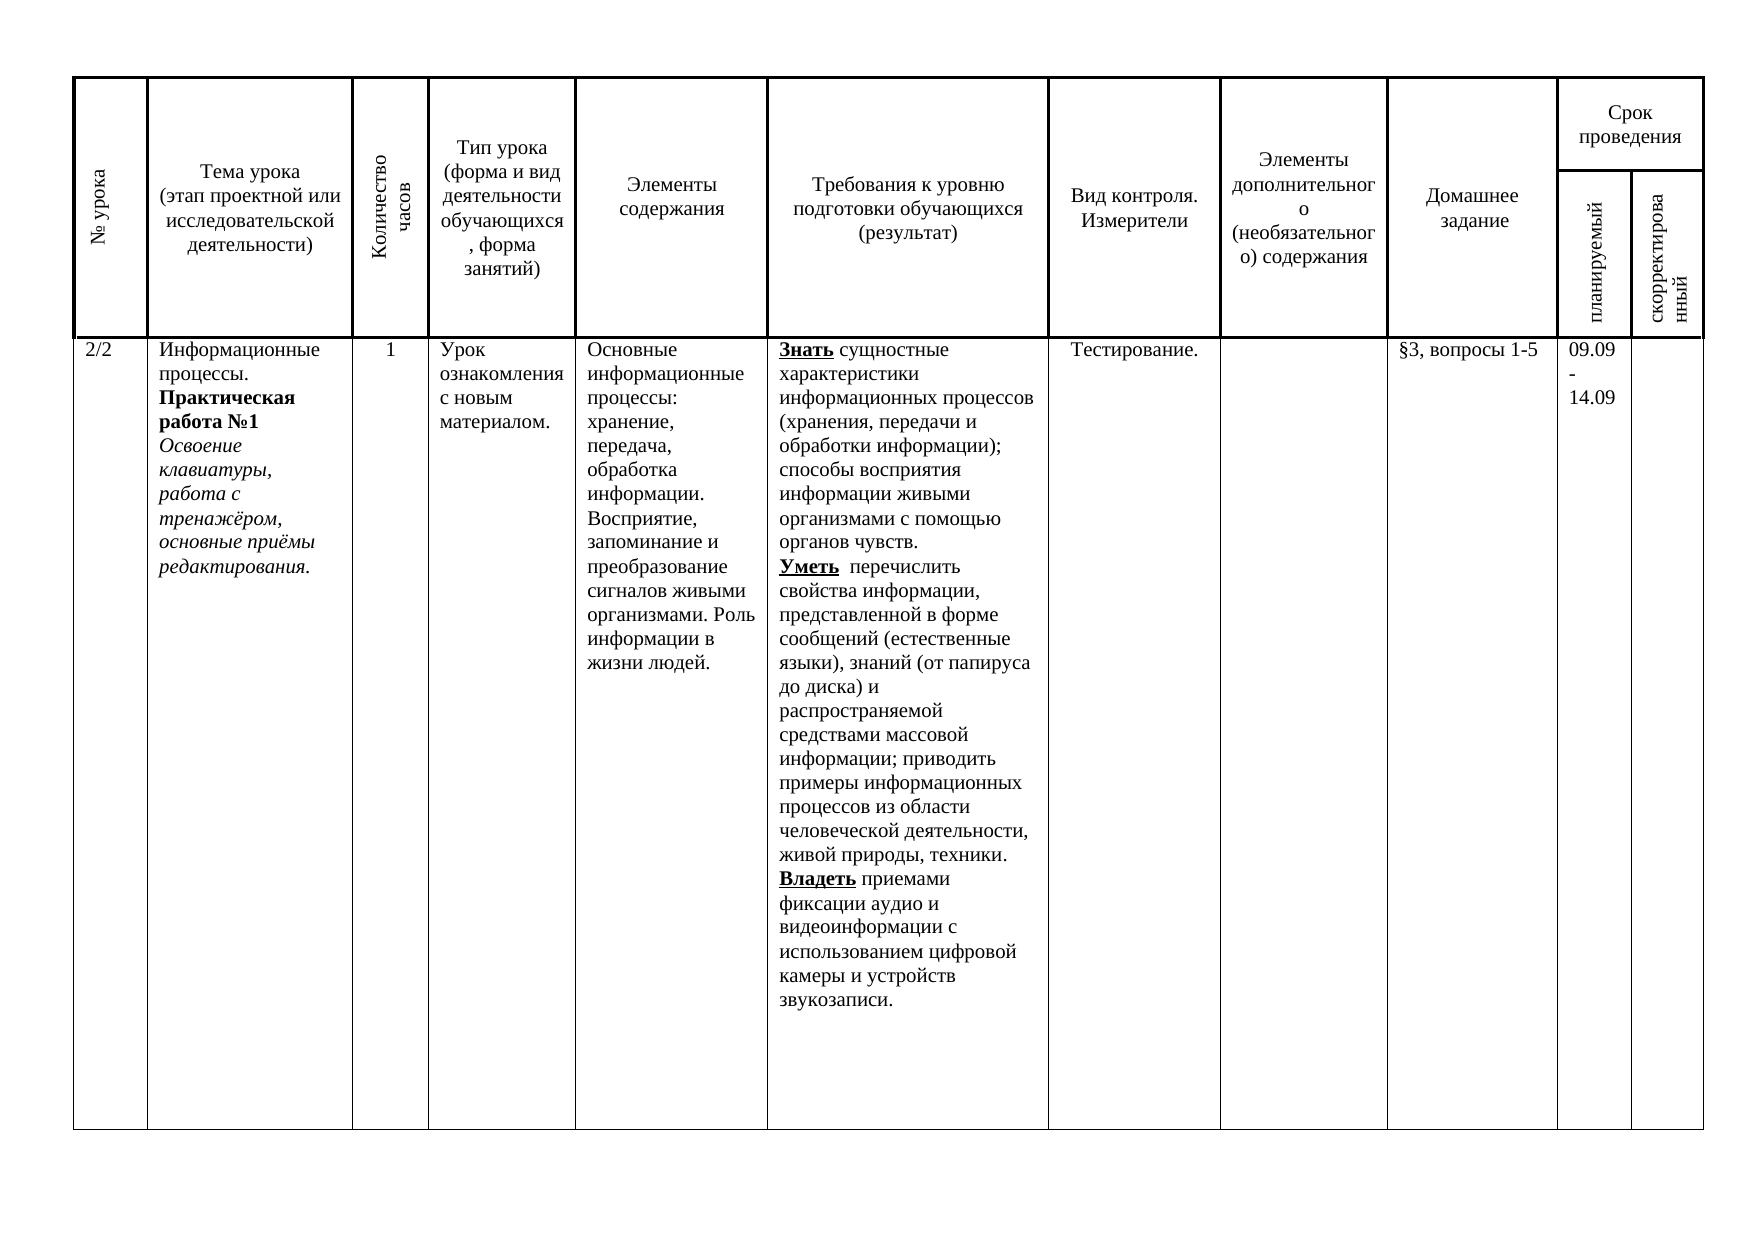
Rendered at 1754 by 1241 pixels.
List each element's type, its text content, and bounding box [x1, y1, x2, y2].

table_header № урока [76, 79, 146, 336]
table_cell скорректированный [1633, 172, 1702, 336]
table_cell §3, вопросы 1-5 [1388, 339, 1557, 1129]
table_header Требования к уровню подготовки обучающихся (результат) [769, 79, 1047, 336]
table_cell [1221, 339, 1387, 1129]
table_header Срок проведения [1559, 79, 1702, 169]
table_cell [1632, 336, 1703, 1129]
table_header Элементы дополнительного (необязательного) содержания [1222, 79, 1386, 336]
table_cell Тестирование. [1049, 339, 1220, 1129]
table_cell Знать сущностные характеристики информационных процессов (хранения, передачи и обработки информации); способы восприятия информации живыми организмами с помощью органов чувств. Уметь перечислить свойства информации, представленной в форме сообщений (естественные языки), знаний (от папируса до диска) и распространяемой средствами массовой информации; приводить примеры информационных процессов из области человеческой деятельности, живой природы, техники. Владеть приемами фиксации аудио и видеоинформации с использованием цифровой камеры и устройств звукозаписи. [768, 339, 1048, 1129]
table_cell 1 [353, 339, 428, 1129]
table_header Тип урока (форма и вид деятельности обучающихся, форма занятий) [430, 79, 574, 336]
table_header Вид контроля. Измерители [1050, 79, 1219, 336]
table_cell Информационные процессы. Практическая работа №1 Освоение клавиатуры, работа с тренажёром, основные приёмы редактирования. [148, 339, 352, 1129]
table_header Домашнее задание [1389, 79, 1556, 336]
table_header Тема урока (этап проектной или исследовательской деятельности) [149, 79, 351, 336]
table_header Элементы содержания [577, 79, 766, 336]
table_cell 2/2 [74, 337, 147, 1129]
table_cell Урок ознакомления с новым материалом. [429, 339, 575, 1129]
table_header Количество часов [354, 79, 427, 336]
table_cell планируемый [1559, 172, 1630, 336]
table_cell 09.09-14.09 [1558, 339, 1631, 1129]
table_cell Основные информационные процессы: хранение, передача, обработка информации. Восприятие, запоминание и преобразование сигналов живыми организмами. Роль информации в жизни людей. [576, 339, 767, 1129]
